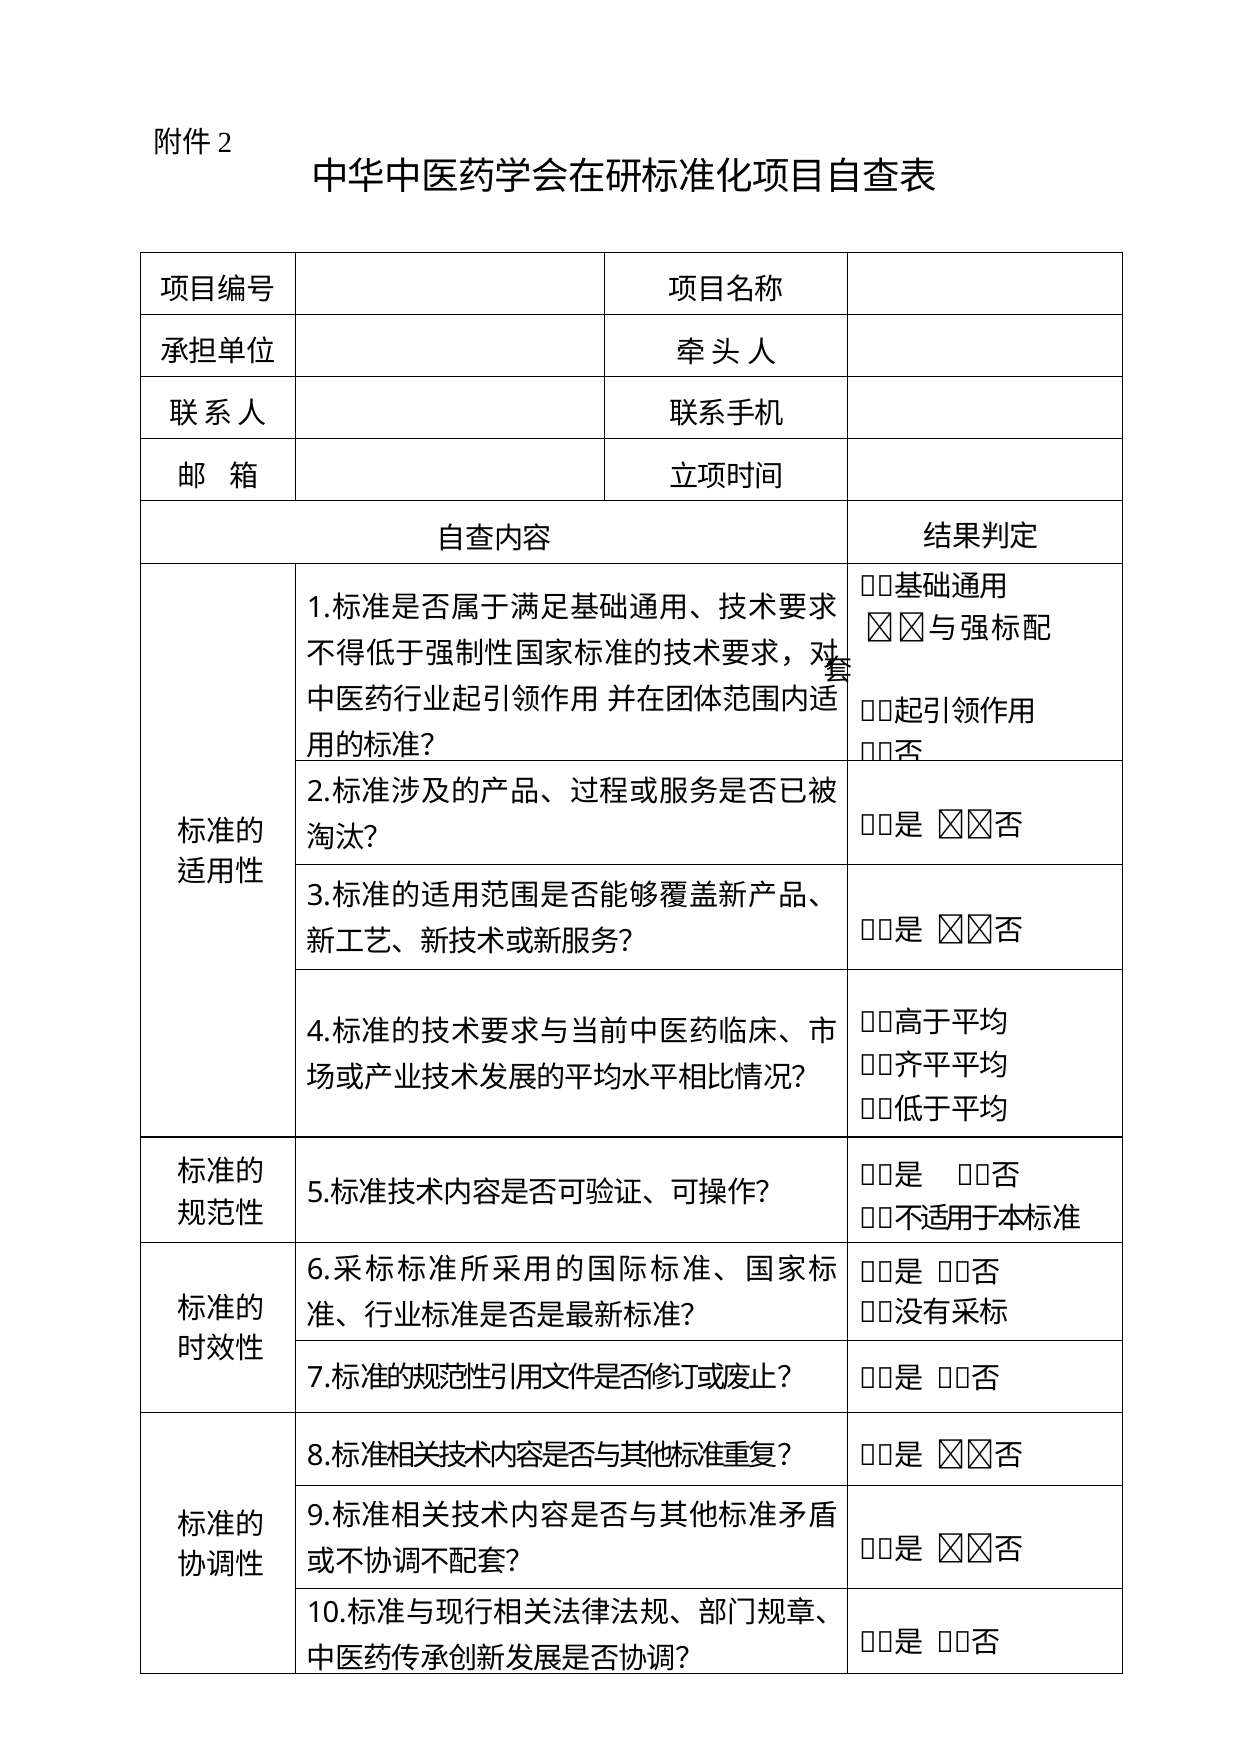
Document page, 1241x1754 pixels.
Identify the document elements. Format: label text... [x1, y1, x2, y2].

table_cell 标准的 适用性 [141, 564, 295, 1136]
table_cell 是 否 [848, 1589, 1122, 1673]
table_cell [848, 439, 1122, 500]
table_cell [296, 439, 604, 500]
text 中华中医药学会在研标准化项目自查表 [246, 146, 1115, 200]
table_cell 邮 箱 [141, 439, 295, 500]
table_cell 结果判定 [848, 501, 1122, 562]
table_cell 高于平均 齐平平均 低于平均 [848, 970, 1122, 1136]
table_cell 5.标准技术内容是否可验证、可操作？ [296, 1138, 847, 1242]
table_cell 8.标准相关技术内容是否与其他标准重复？ [296, 1413, 847, 1485]
table_cell 承担单位 [141, 315, 295, 376]
table_cell 标准的 规范性 [141, 1138, 295, 1242]
table_cell 标准的 协调性 [141, 1413, 295, 1673]
table_header [848, 253, 1122, 314]
table_cell 自查内容 [141, 501, 847, 562]
table_cell 6.采标标准所采用的国际标准、国家标准、行业标准是否是最新标准？ [296, 1243, 847, 1339]
table_cell 7.标准的规范性引用文件是否修订或废止？ [296, 1341, 847, 1412]
table_cell 3.标准的适用范围是否能够覆盖新产品、 新工艺、新技术或新服务？ [296, 865, 847, 969]
table_cell 基础通用 ， 与强标配套 起引领作用 否 [848, 564, 1122, 760]
table_cell 9.标准相关技术内容是否与其他标准矛盾 或不协调不配套？ [296, 1486, 847, 1588]
table_cell 标准的 时效性 [141, 1243, 295, 1412]
table_cell 是 否 不适用于本标准 [848, 1138, 1122, 1242]
table_cell 4.标准的技术要求与当前中医药临床、市场或产业技术发展的平均水平相比情况？ [296, 970, 847, 1136]
table_header 项目编号 [141, 253, 295, 314]
table_cell 是 否 没有采标 [848, 1243, 1122, 1339]
table_cell 是 否 [848, 865, 1122, 969]
table_cell 是 否 [848, 1413, 1122, 1485]
table_cell 是 否 [848, 1486, 1122, 1588]
table_cell [848, 315, 1122, 376]
table_cell 联系手机 [605, 377, 847, 438]
table_cell 是 否 [848, 1341, 1122, 1412]
table_cell [848, 377, 1122, 438]
table_cell 立项时间 [605, 439, 847, 500]
table_header 项目名称 [605, 253, 847, 314]
table_header [296, 253, 604, 314]
table_cell 是 否 [848, 761, 1122, 864]
table_cell 1.标准是否属于满足基础通用、技术要求不得低于强制性国家标准的技术要求，对中医药行业起引领作用 并在团体范围内适用的标准？ [296, 564, 847, 760]
table_cell [296, 377, 604, 438]
table_cell 联 系 人 [141, 377, 295, 438]
table_cell 10.标准与现行相关法律法规、部门规章、 中医药传承创新发展是否协调？ [296, 1589, 847, 1673]
text 附件2 [154, 118, 243, 160]
table_cell 牵 头 人 [605, 315, 847, 376]
table_cell [296, 315, 604, 376]
table_cell 2.标准涉及的产品、过程或服务是否已被 淘汰？ [296, 761, 847, 864]
